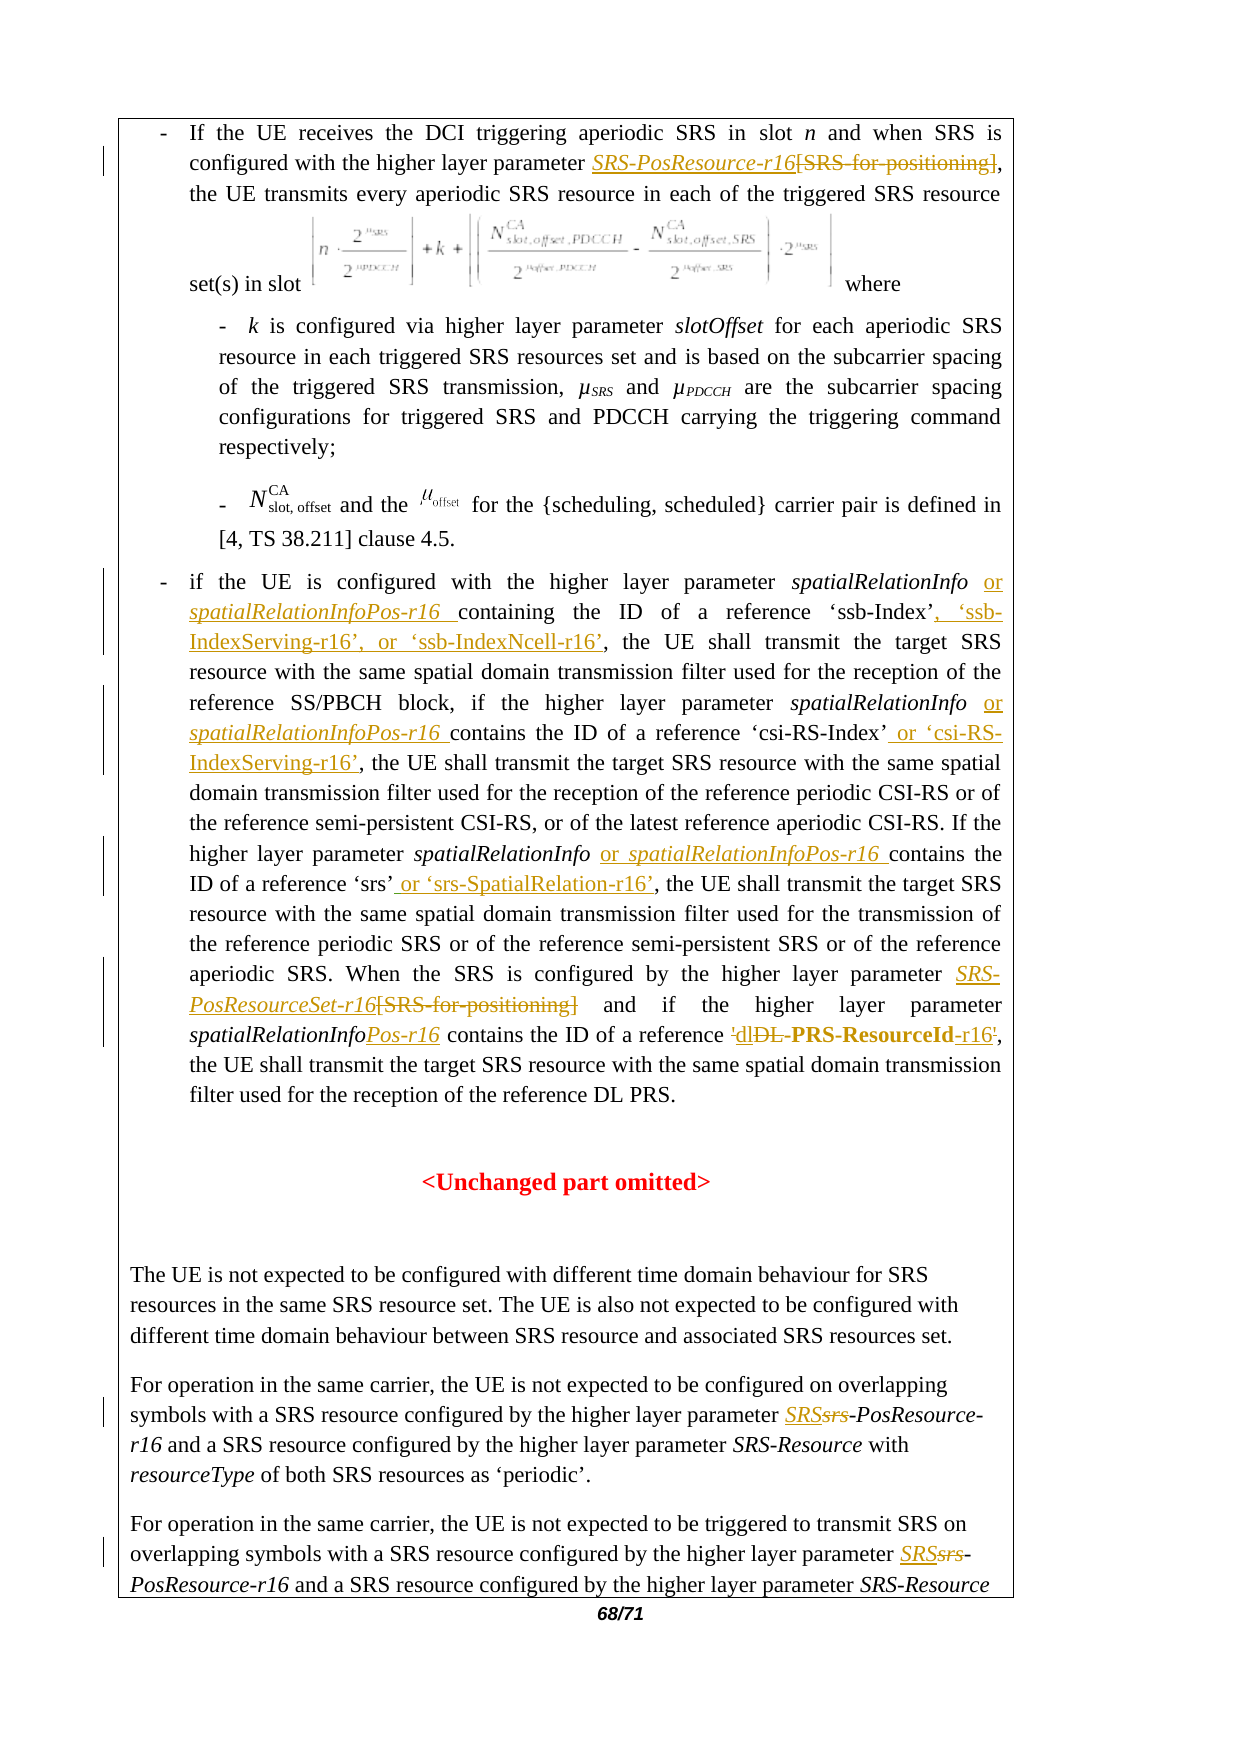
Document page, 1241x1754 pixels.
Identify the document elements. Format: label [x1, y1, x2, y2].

table_header [119, 119, 1013, 1597]
